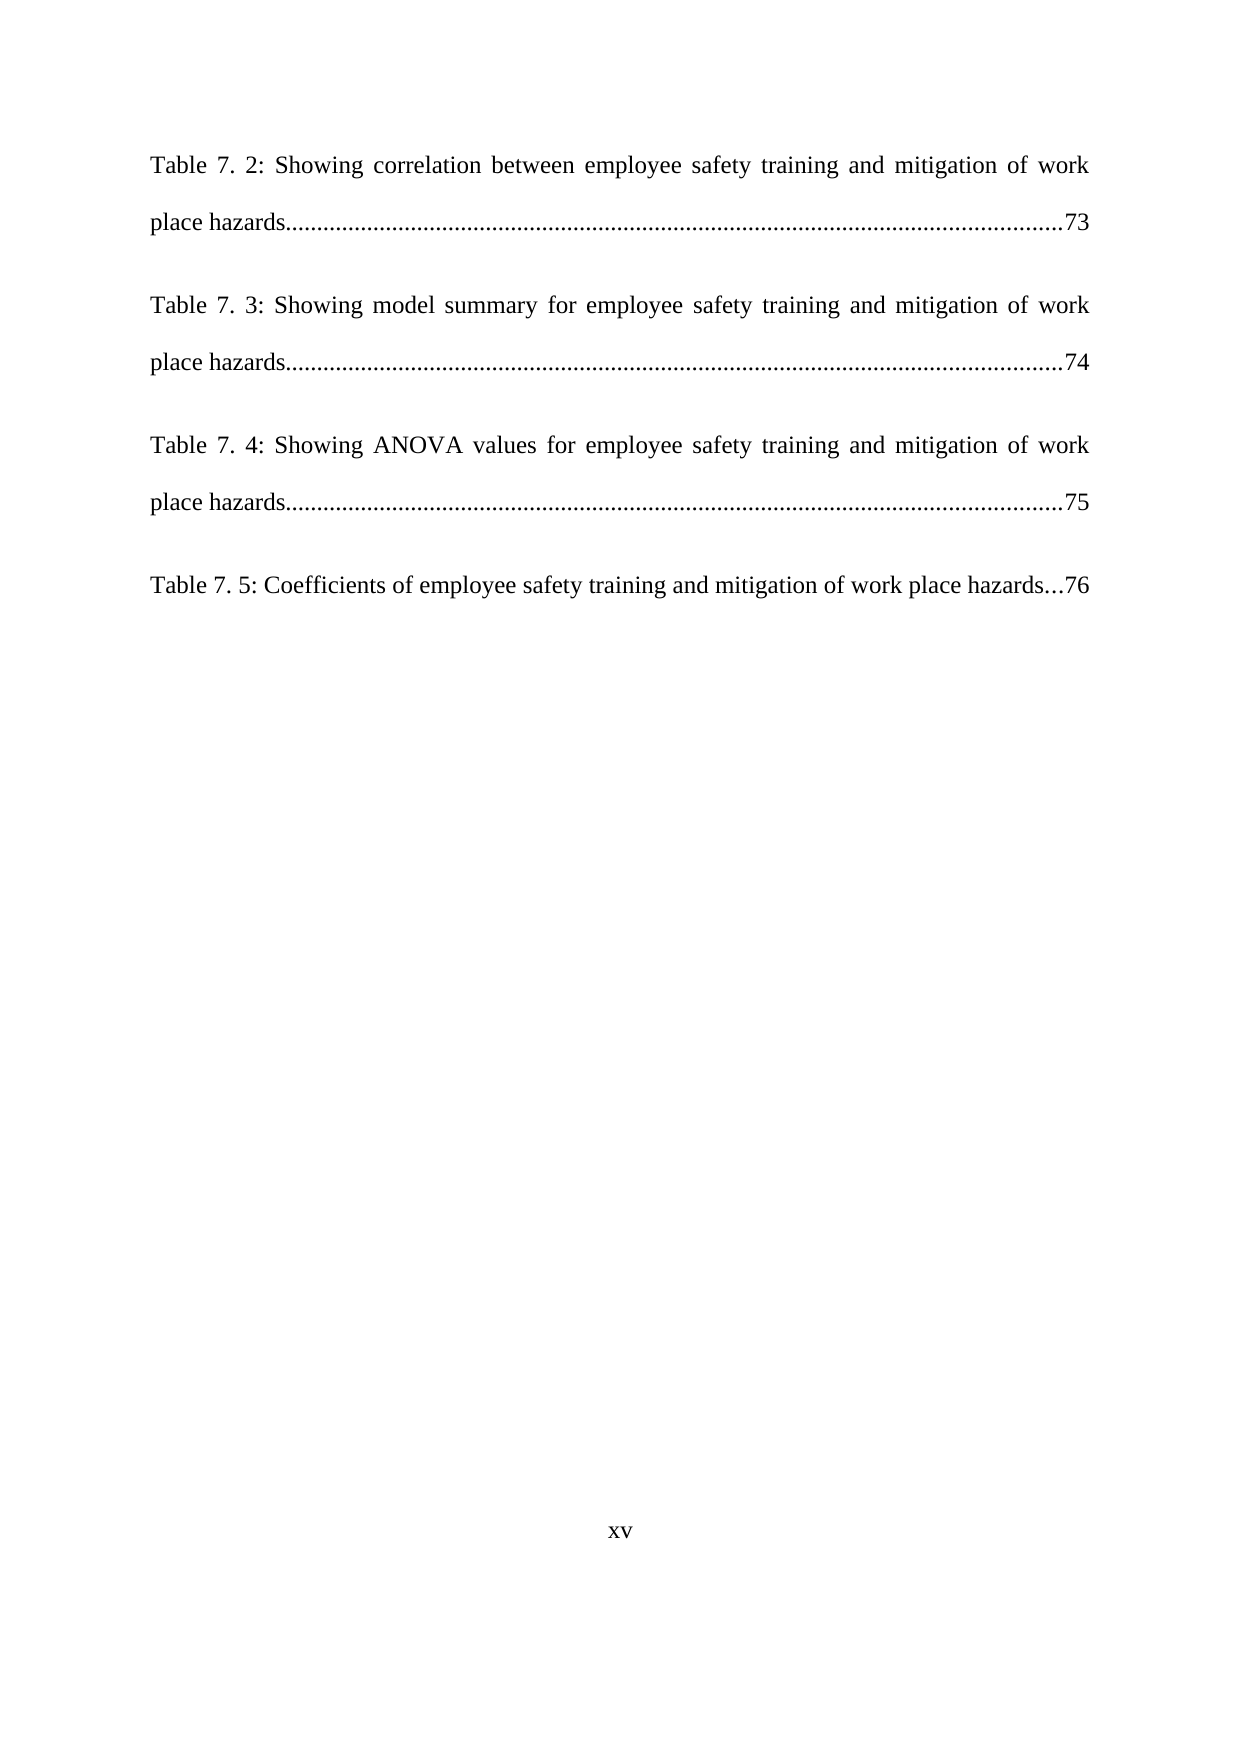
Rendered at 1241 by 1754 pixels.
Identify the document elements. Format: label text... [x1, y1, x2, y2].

text Table 7. 5: Coefficients of employee safety training and mitigation of work place hazards 76 [150, 570, 1090, 599]
text Table 7. 2: Showing correlation between employee safety training and mitigation of work place hazards 73 [150, 150, 1090, 236]
text Table 7. 4: Showing ANOVA values for employee safety training and mitigation of work place hazards 75 [150, 430, 1090, 516]
text Table 7. 3: Showing model summary for employee safety training and mitigation of work place hazards 74 [150, 290, 1090, 376]
